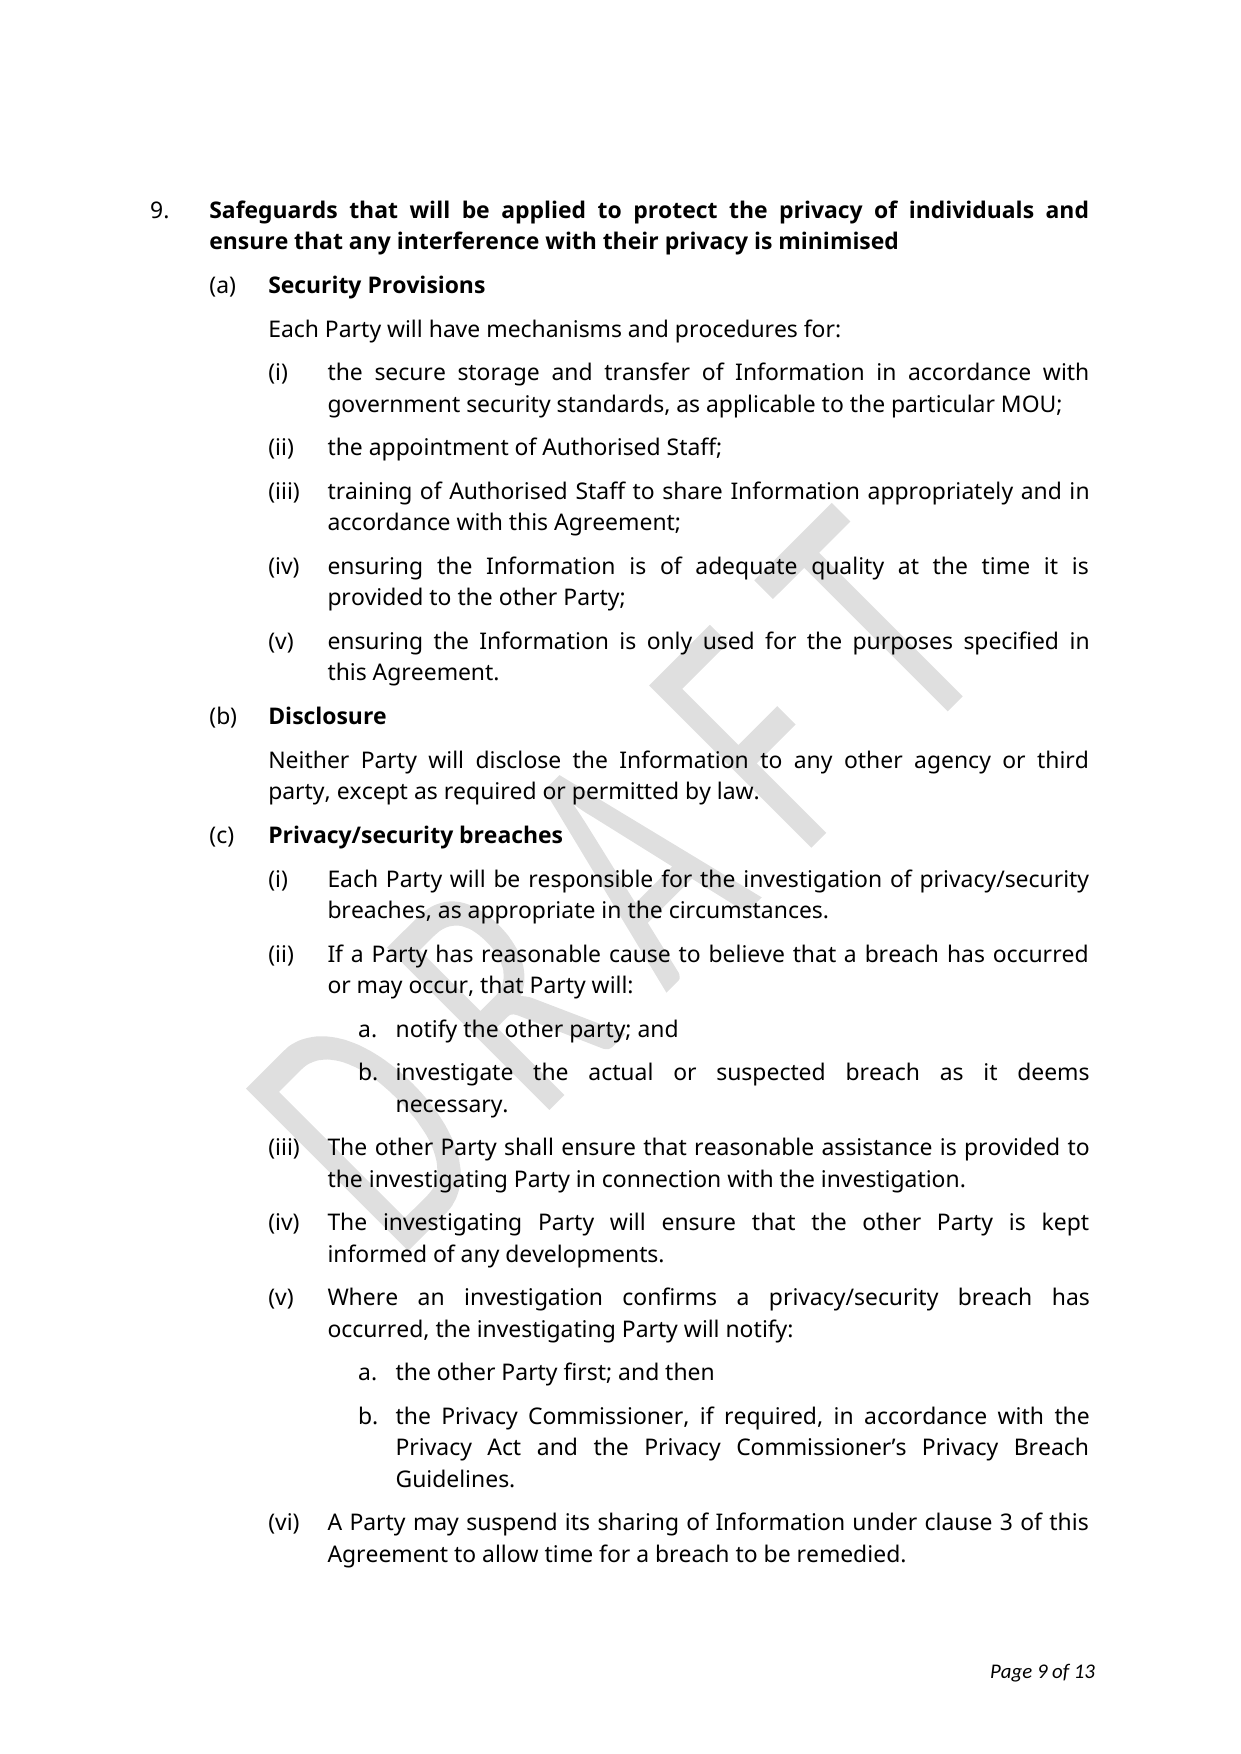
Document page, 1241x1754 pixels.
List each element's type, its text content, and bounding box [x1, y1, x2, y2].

list The other Party shall ensure that reasonable assistance is provided to the investigating Party in connection with the investigation. [268, 1131, 1090, 1194]
list ensuring the Information is only used for the purposes specified in this Agreement. [268, 625, 1090, 687]
text Each Party will have mechanisms and procedures for: [268, 312, 1090, 344]
list A Party may suspend its sharing of Information under clause 3 of this Agreement to allow time for a breach to be remedied. [268, 1506, 1090, 1569]
list the secure storage and transfer of Information in accordance with government security standards, as applicable to the particular MOU; [268, 356, 1090, 419]
list Where an investigation confirms a privacy/security breach has occurred, the investigating Party will notify: [268, 1281, 1090, 1344]
text 9. Safeguards that will be applied to protect the privacy of individuals and ensure that any interference with their privacy is minimised [150, 194, 1090, 256]
list the appointment of Authorised Staff; [268, 431, 1090, 462]
list The investigating Party will ensure that the other Party is kept informed of any developments. [268, 1206, 1090, 1269]
list training of Authorised Staff to share Information appropriately and in accordance with this Agreement; [268, 475, 1090, 537]
list Each Party will be responsible for the investigation of privacy/security breaches, as appropriate in the circumstances. [268, 862, 1090, 925]
list notify the other party; and [358, 1012, 1090, 1044]
list Disclosure [209, 700, 1090, 731]
list investigate the actual or suspected breach as it deems necessary. [358, 1056, 1090, 1119]
list ensuring the Information is of adequate quality at the time it is provided to the other Party; [268, 550, 1090, 612]
list the other Party first; and then [358, 1356, 1090, 1387]
list Privacy/security breaches [209, 819, 1090, 850]
list If a Party has reasonable cause to believe that a breach has occurred or may occur, that Party will: [268, 937, 1090, 1000]
text Neither Party will disclose the Information to any other agency or third party, except as required or permitted by law. [268, 744, 1090, 806]
list the Privacy Commissioner, if required, in accordance with the Privacy Act and the Privacy Commissioner’s Privacy Breach Guidelines. [358, 1400, 1090, 1494]
list Security Provisions [209, 269, 1090, 300]
